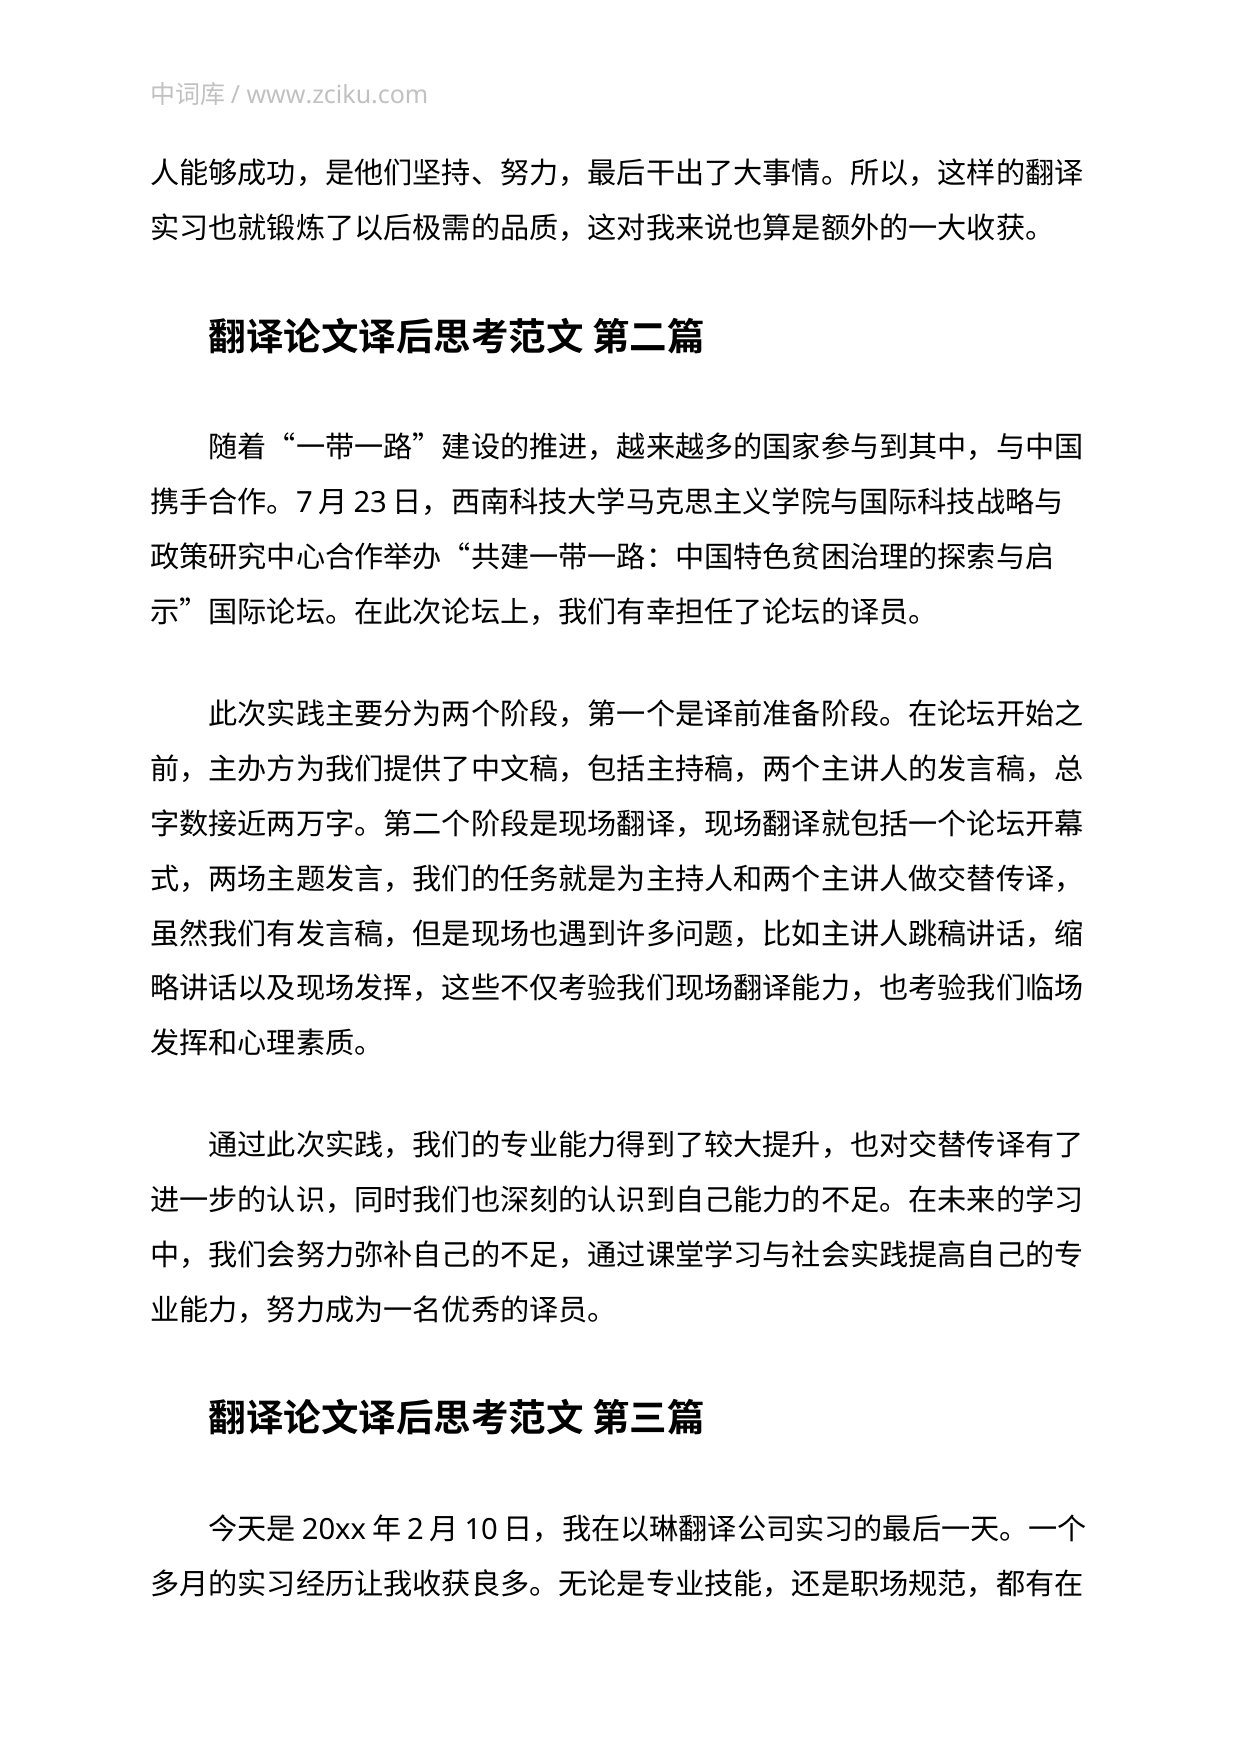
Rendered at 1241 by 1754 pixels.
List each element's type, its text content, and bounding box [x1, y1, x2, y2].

text 翻译论文译后思考范文 第三篇 [150, 1388, 1090, 1442]
text 此次实践主要分为两个阶段，第一个是译前准备阶段。在论坛开始之前，主办方为我们提供了中文稿，包括主持稿，两个主讲人的发言稿，总字数接近两万字。第二个阶段是现场翻译，现场翻译就包括一个论坛开幕式，两场主题发言，我们的任务就是为主持人和两个主讲人做交替传译，虽然我们有发言稿，但是现场也遇到许多问题，比如主讲人跳稿讲话，缩略讲话以及现场发挥，这些不仅考验我们现场翻译能力，也考验我们临场发挥和心理素质。 [150, 691, 1090, 1062]
text 通过此次实践，我们的专业能力得到了较大提升，也对交替传译有了进一步的认识，同时我们也深刻的认识到自己能力的不足。在未来的学习中，我们会努力弥补自己的不足，通过课堂学习与社会实践提高自己的专业能力，努力成为一名优秀的译员。 [150, 1122, 1090, 1329]
text 随着“一带一路”建设的推进，越来越多的国家参与到其中，与中国携手合作。7月23日，西南科技大学马克思主义学院与国际科技战略与政策研究中心合作举办“共建一带一路：中国特色贫困治理的探索与启示”国际论坛。在此次论坛上，我们有幸担任了论坛的译员。 [150, 424, 1090, 631]
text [150, 150, 1090, 247]
text 翻译论文译后思考范文 第二篇 [150, 307, 1090, 361]
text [150, 1506, 1090, 1603]
